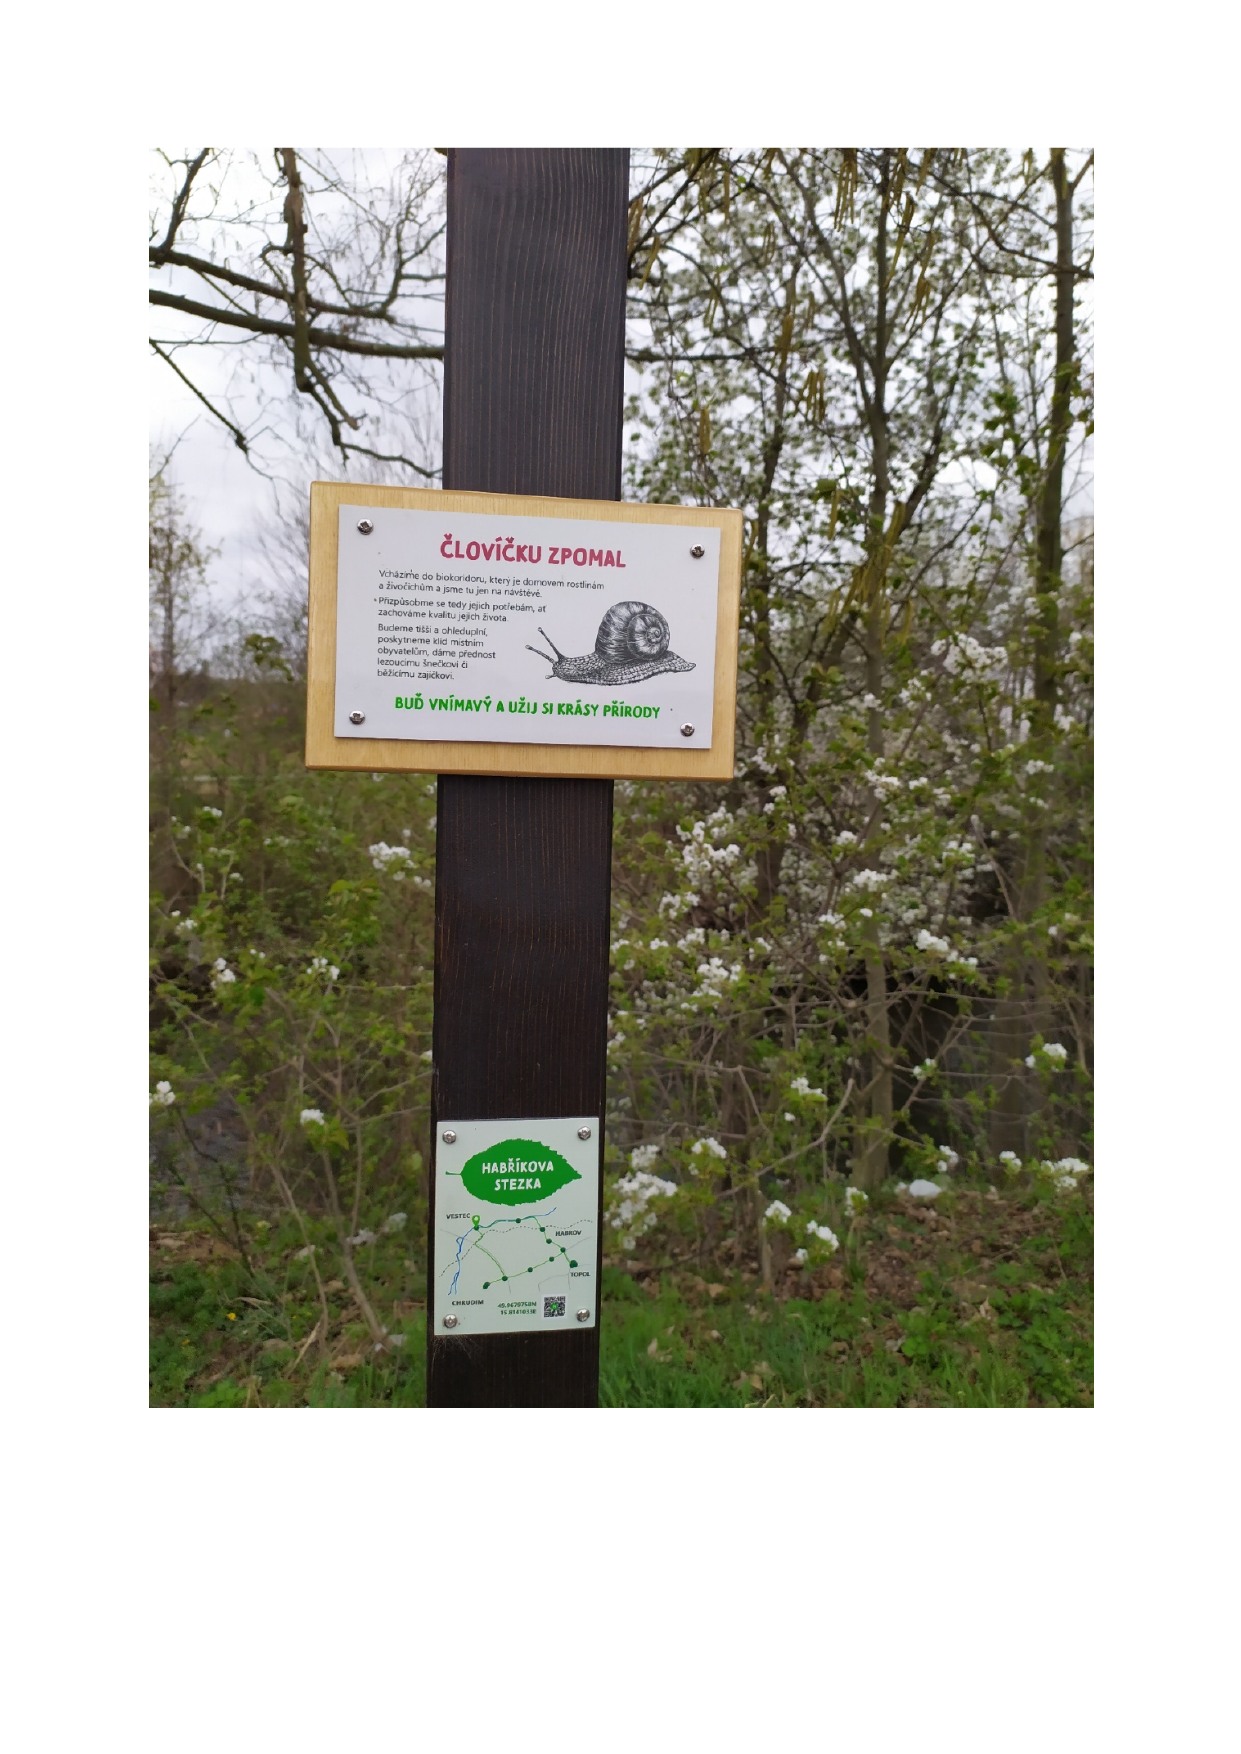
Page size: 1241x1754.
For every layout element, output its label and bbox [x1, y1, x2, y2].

picture [150, 149, 1094, 1407]
